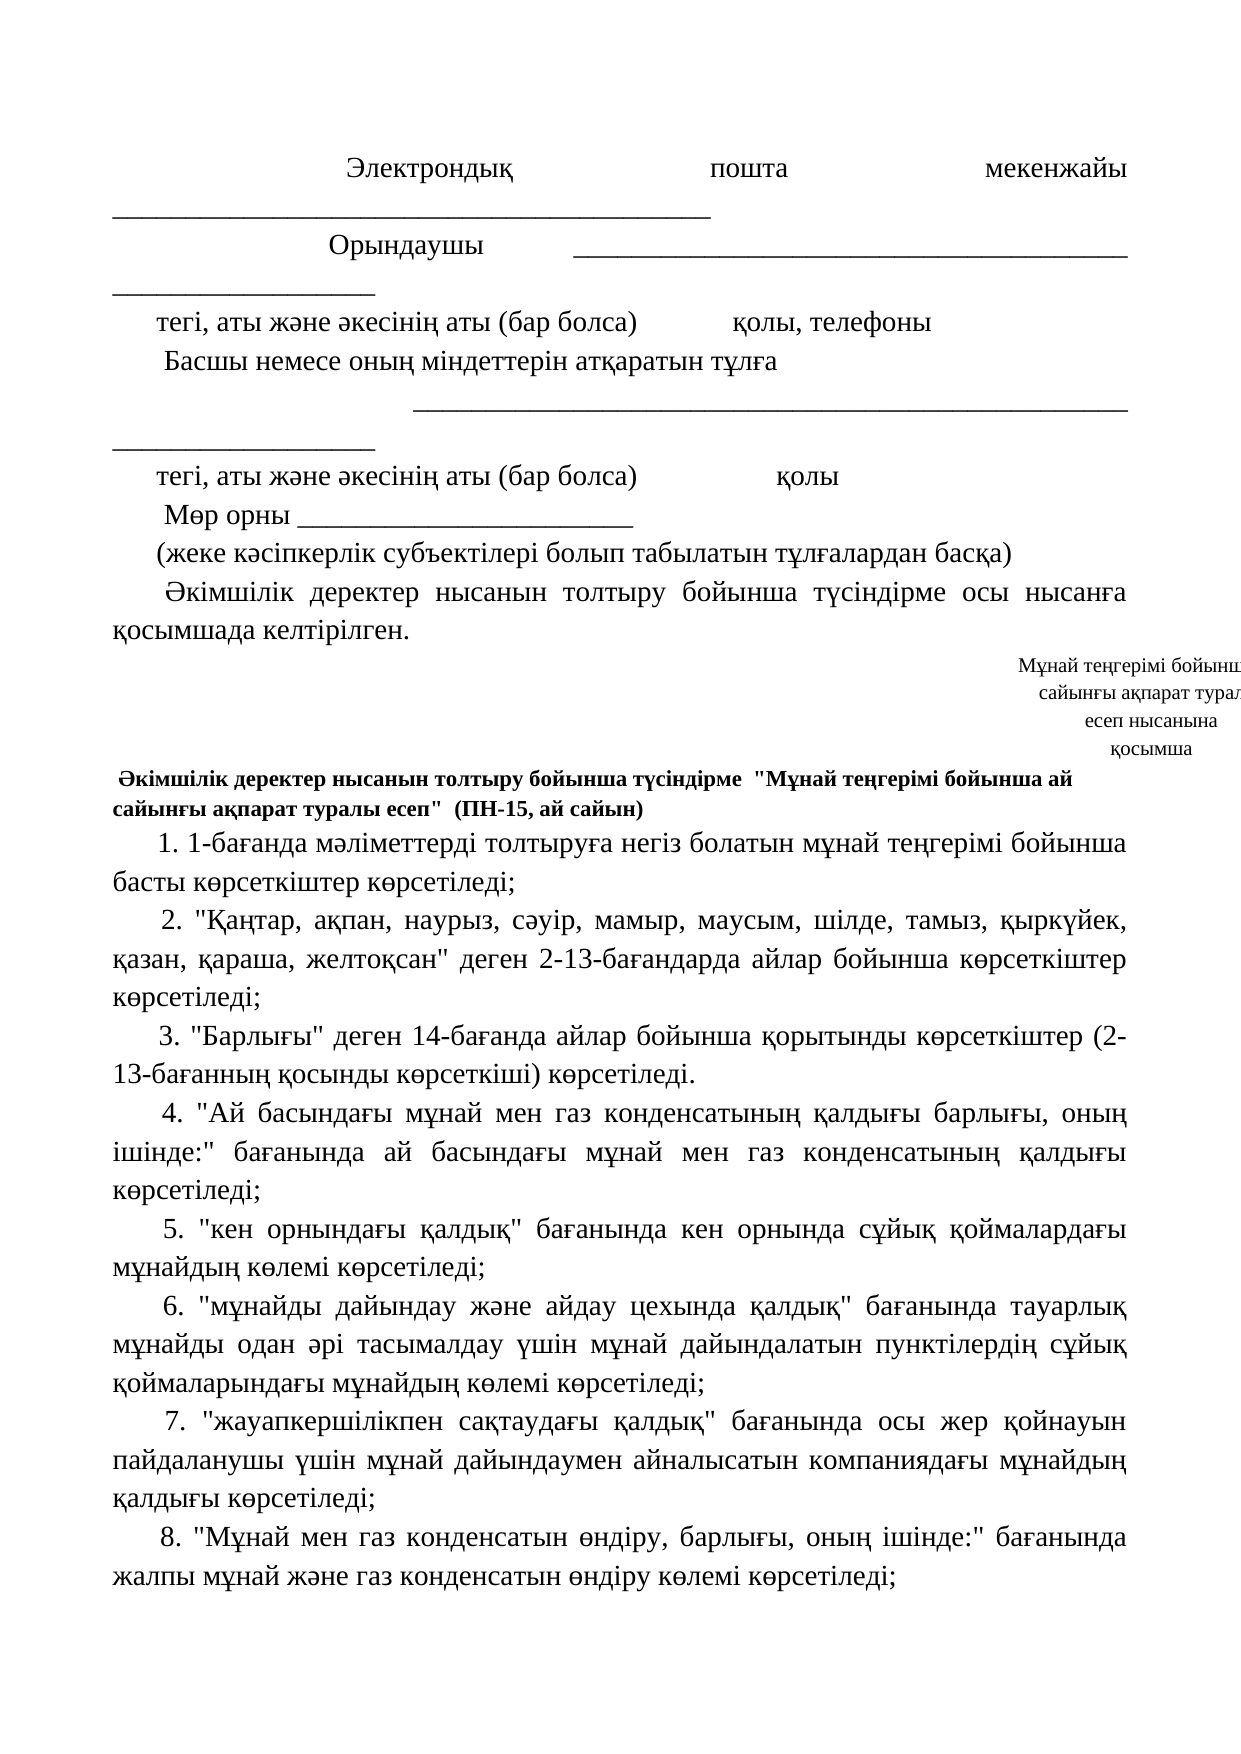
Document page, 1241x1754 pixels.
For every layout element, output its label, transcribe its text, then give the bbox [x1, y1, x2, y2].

text 3. "Барлығы" деген 14-бағанда айлар бойынша қорытынды көрсеткіштер (2-13-бағанның қосынды көрсеткіші) көрсетіледі. [112, 1018, 1128, 1090]
text Әкімшілік деректер нысанын толтыру бойынша түсіндірме "Мұнай теңгерімі бойынша ай сайынғы ақпарат туралы есеп" (ПН-15, ай сайын) [112, 765, 1128, 821]
text Орындаушы ______________________________________ __________________ [112, 227, 1128, 299]
text 6. "мұнайды дайындау және айдау цехында қалдық" бағанында тауарлық мұнайды одан әрі тасымалдау үшін мұнай дайындалатын пунктілердің сұйық қоймаларындағы мұнайдың көлемі көрсетіледі; [112, 1288, 1128, 1398]
text 4. "Ай басындағы мұнай мен газ конденсатының қалдығы барлығы, оның ішінде:" бағанында ай басындағы мұнай мен газ конденсатының қалдығы көрсетіледі; [112, 1095, 1128, 1206]
text тегі, аты және әкесінің аты (бар болса) қолы, телефоны [112, 304, 1128, 338]
text 1. 1-бағанда мәліметтерді толтыруға негіз болатын мұнай теңгерімі бойынша басты көрсеткіштер көрсетіледі; [112, 825, 1128, 897]
text Электрондық пошта мекенжайы _________________________________________ [112, 150, 1128, 222]
text 8. "Мұнай мен газ конденсатын өндіру, барлығы, оның ішінде:" бағанында жалпы мұнай және газ конденсатын өндіру көлемі көрсетіледі; [112, 1519, 1128, 1591]
text тегі, аты және әкесінің аты (бар болса) қолы [112, 458, 1128, 492]
text 5. "кен орнындағы қалдық" бағанында кен орнында сұйық қоймалардағы мұнайдың көлемі көрсетіледі; [112, 1211, 1128, 1283]
text _________________________________________________ __________________ [112, 381, 1128, 453]
text Басшы немесе оның міндеттерін атқаратын тұлға [112, 343, 1128, 376]
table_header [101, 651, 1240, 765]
text Әкімшілік деректер нысанын толтыру бойынша түсіндірме осы нысанға қосымшада келтірілген. [112, 574, 1128, 646]
text Мөр орны _______________________ [112, 497, 1128, 530]
text 2. "Қаңтар, ақпан, наурыз, сәуір, мамыр, маусым, шілде, тамыз, қыркүйек, қазан, қараша, желтоқсан" деген 2-13-бағандарда айлар бойынша көрсеткіштер көрсетіледі; [112, 902, 1128, 1013]
text 7. "жауапкершілікпен сақтаудағы қалдық" бағанында осы жер қойнауын пайдаланушы үшін мұнай дайындаумен айналысатын компаниядағы мұнайдың қалдығы көрсетіледі; [112, 1403, 1128, 1514]
text (жеке кәсіпкерлік субъектілері болып табылатын тұлғалардан басқа) [112, 535, 1128, 569]
